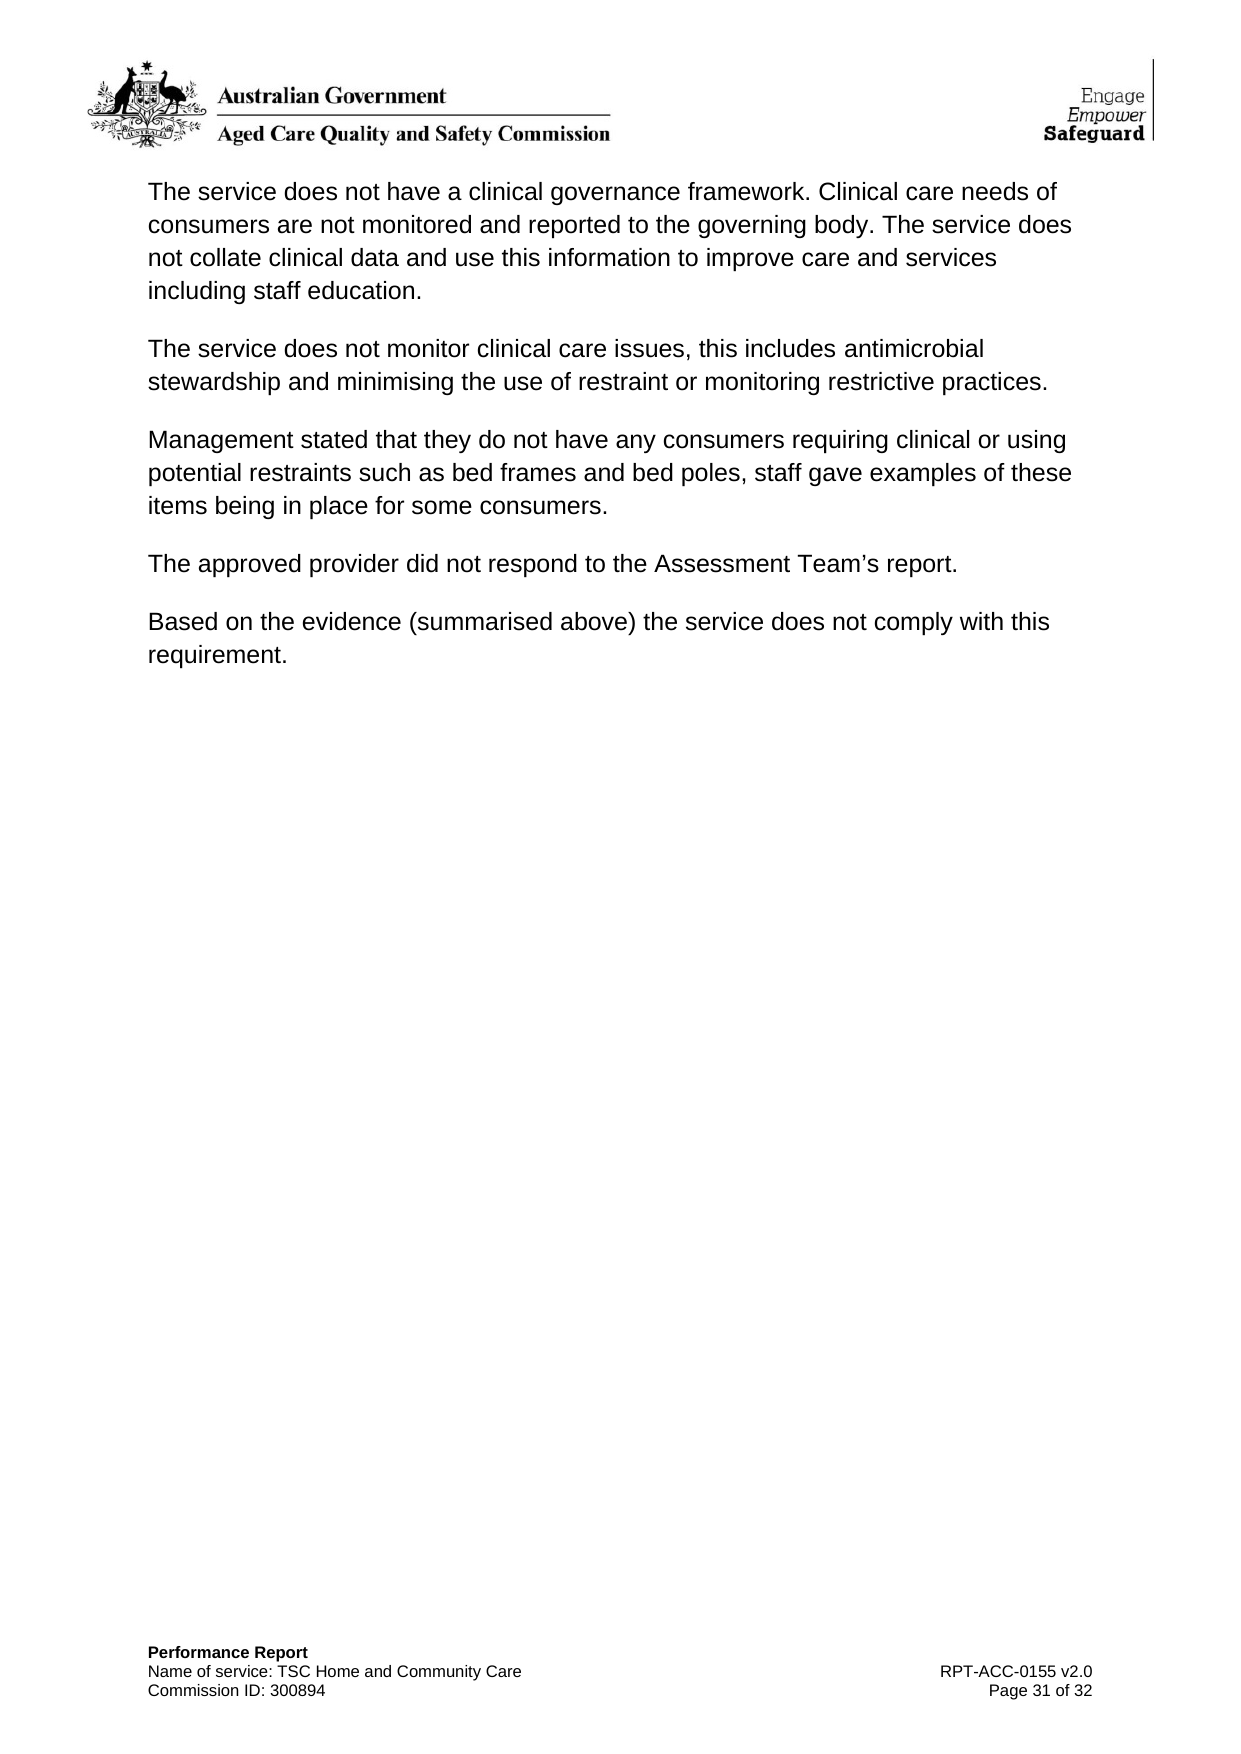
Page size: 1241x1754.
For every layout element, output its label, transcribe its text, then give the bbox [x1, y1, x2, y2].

picture [1, 0, 1241, 169]
text Based on the evidence (summarised above) the service does not comply with this requirement. [148, 607, 1092, 669]
text The service does not monitor clinical care issues, this includes antimicrobial stewardship and minimising the use of restraint or monitoring restrictive practices. [148, 334, 1092, 396]
text The approved provider did not respond to the Assessment Team’s report. [148, 549, 1092, 578]
text Management stated that they do not have any consumers requiring clinical or using potential restraints such as bed frames and bed poles, staff gave examples of these items being in place for some consumers. [148, 425, 1092, 520]
text The service does not have a clinical governance framework. Clinical care needs of consumers are not monitored and reported to the governing body. The service does not collate clinical data and use this information to improve care and services including staff education. [148, 177, 1092, 305]
